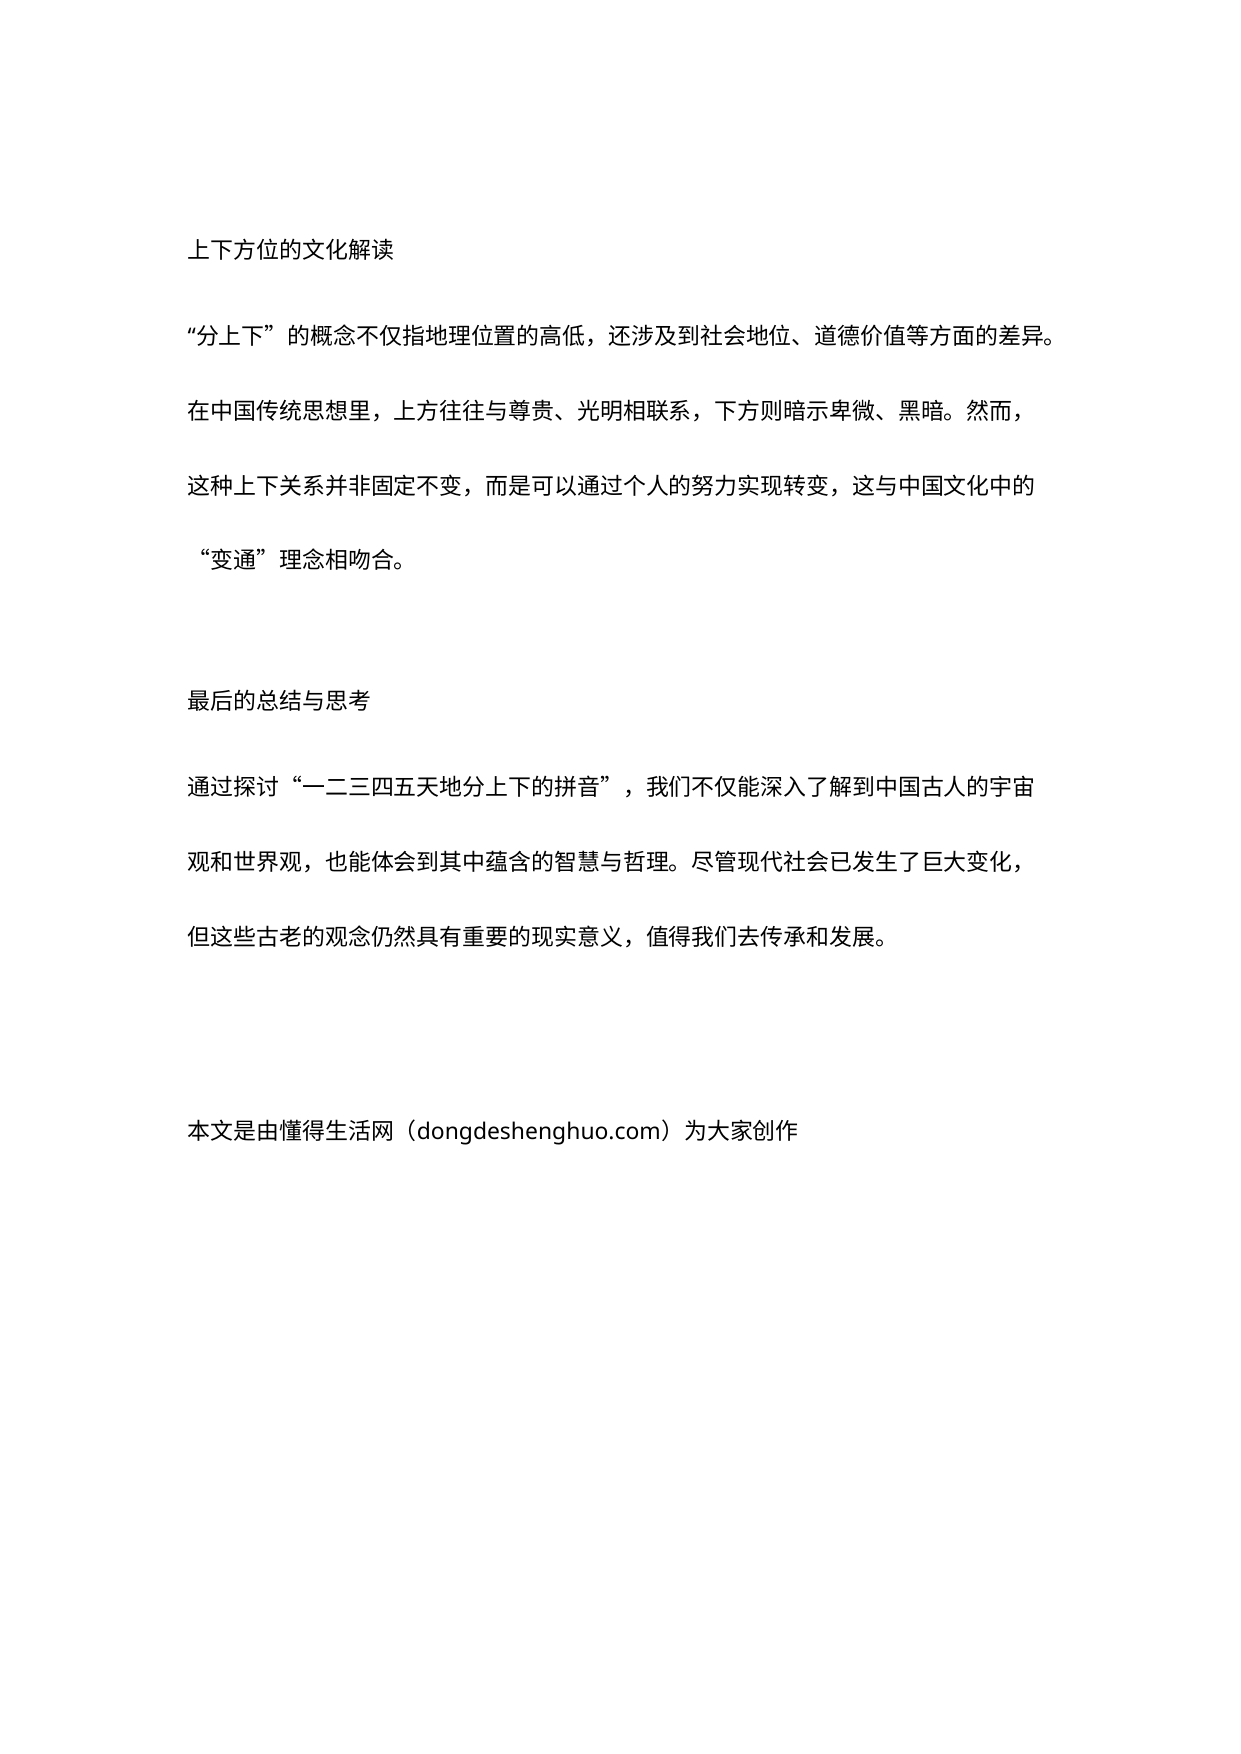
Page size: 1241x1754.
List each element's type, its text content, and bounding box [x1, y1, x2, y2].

text 本文是由懂得生活网（dongdeshenghuo.com）为大家创作 [187, 1097, 1053, 1162]
text 上下方位的文化解读 [187, 216, 1053, 281]
text 最后的总结与思考 [187, 667, 1053, 732]
text 通过探讨“一二三四五天地分上下的拼音”，我们不仅能深入了解到中国古人的宇宙观和世界观，也能体会到其中蕴含的智慧与哲理。尽管现代社会已发生了巨大变化，但这些古老的观念仍然具有重要的现实意义，值得我们去传承和发展。 [187, 753, 1053, 968]
text “分上下”的概念不仅指地理位置的高低，还涉及到社会地位、道德价值等方面的差异。在中国传统思想里，上方往往与尊贵、光明相联系，下方则暗示卑微、黑暗。然而，这种上下关系并非固定不变，而是可以通过个人的努力实现转变，这与中国文化中的“变通”理念相吻合。 [187, 302, 1053, 591]
